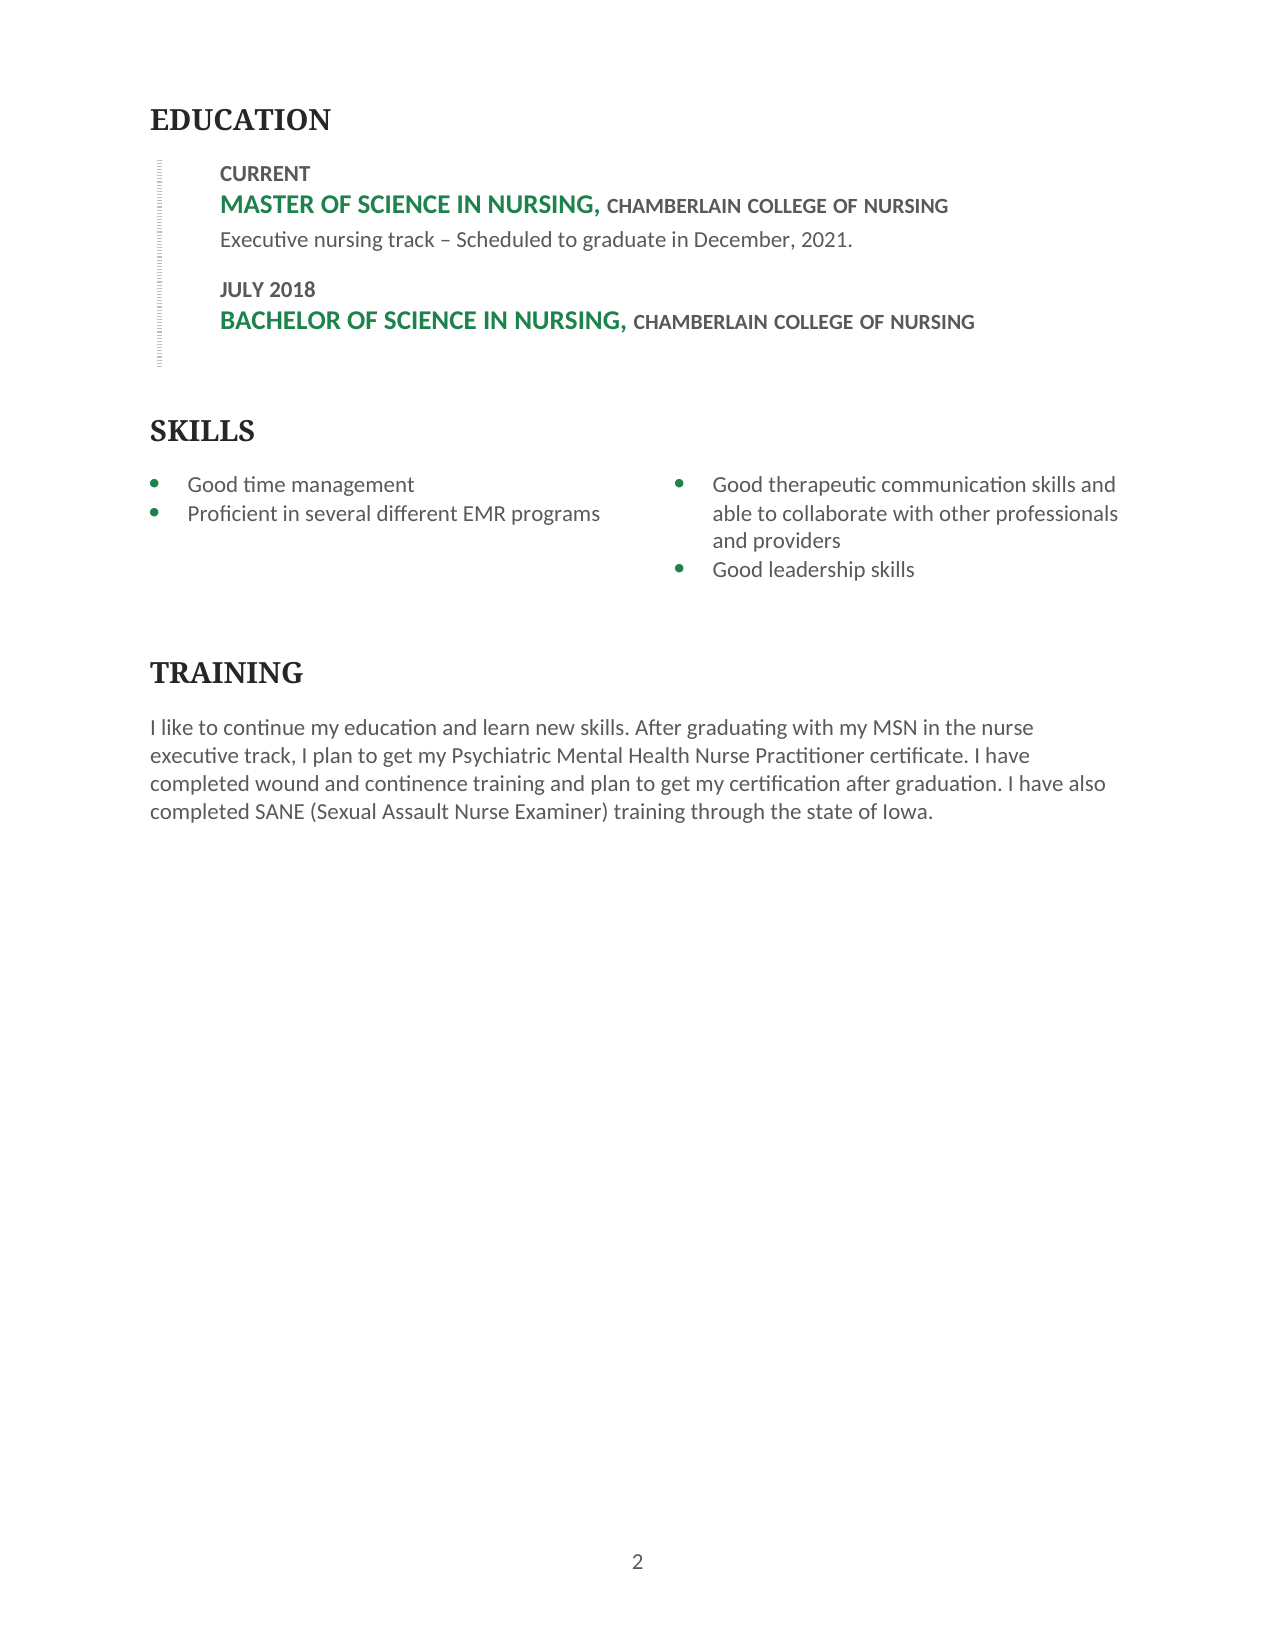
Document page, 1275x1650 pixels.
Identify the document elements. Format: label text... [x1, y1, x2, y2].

text I like to continue my education and learn new skills. After graduating with my MSN in the nurse executive track, I plan to get my Psychiatric Mental Health Nurse Practitioner certificate. I have completed wound and continence training and plan to get my certification after graduation. I have also completed SANE (Sexual Assault Nurse Examiner) training through the state of Iowa. [150, 713, 1125, 825]
table_header current master of science in nursing, chamberlain college of nursing Executive nursing track – Scheduled to graduate in December, 2021. [160, 160, 1125, 253]
table_header Good therapeutic communication skills and able to collaborate with other professionals and providers Good leadership skills [638, 471, 1125, 611]
table_cell july 2018 bachelor of science in nursing, chamberlain college of nursing [160, 253, 1125, 368]
table_header Good time management Proficient in several different EMR programs [150, 471, 637, 611]
subtitle Training [150, 652, 1125, 692]
